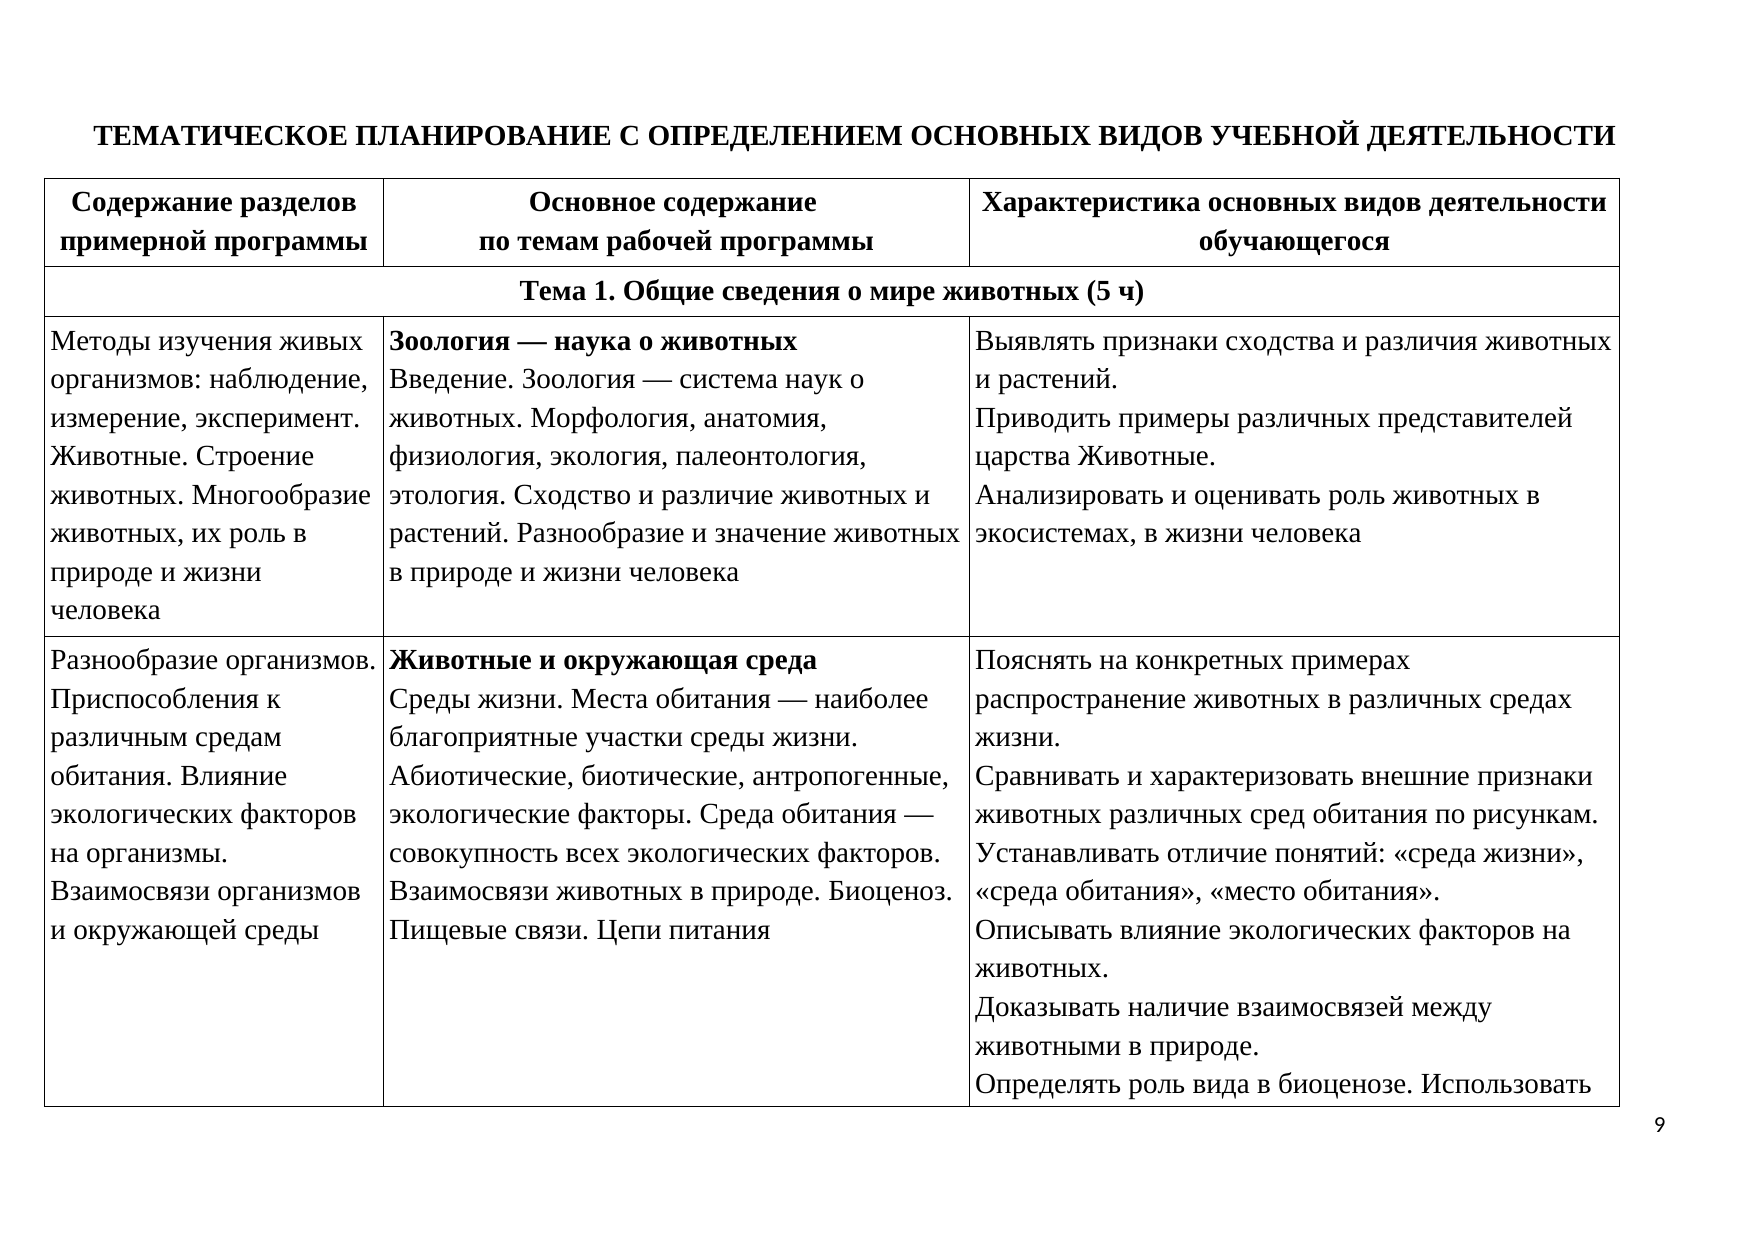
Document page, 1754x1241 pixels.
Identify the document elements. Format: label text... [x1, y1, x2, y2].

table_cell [45, 637, 383, 1106]
table_cell Методы изучения живых организмов: наблюдение, измерение, эксперимент. Животные. Строение животных. Многообразие животных, их роль в природе и жизни человека [45, 317, 383, 636]
table_header Содержание разделов примерной программы [45, 179, 383, 266]
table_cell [970, 637, 1619, 1106]
table_cell Зоология — наука о животных Введение. Зоология — система наук о животных. Морфология, анатомия, физиология, экология, палеонтология, этология. Сходство и различие животных и растений. Разнообразие и значение животных в природе и жизни человека [384, 317, 969, 636]
text ТЕМАТИЧЕСКОЕ ПЛАНИРОВАНИЕ С ОПРЕДЕЛЕНИЕМ ОСНОВНЫХ ВИДОВ УЧЕБНОЙ ДЕЯТЕЛЬНОСТИ [44, 118, 1665, 152]
table_cell Тема 1. Общие сведения о мире животных (5 ч) [45, 267, 1619, 316]
table_header Характеристика основных видов деятельности обучающегося [970, 179, 1619, 266]
table_header Основное содержание по темам рабочей программы [384, 179, 969, 266]
table_cell Выявлять признаки сходства и различия животных и растений. Приводить примеры различных представителей царства Животные. Анализировать и оценивать роль животных в экосистемах, в жизни человека [970, 317, 1619, 636]
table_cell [384, 637, 969, 1106]
